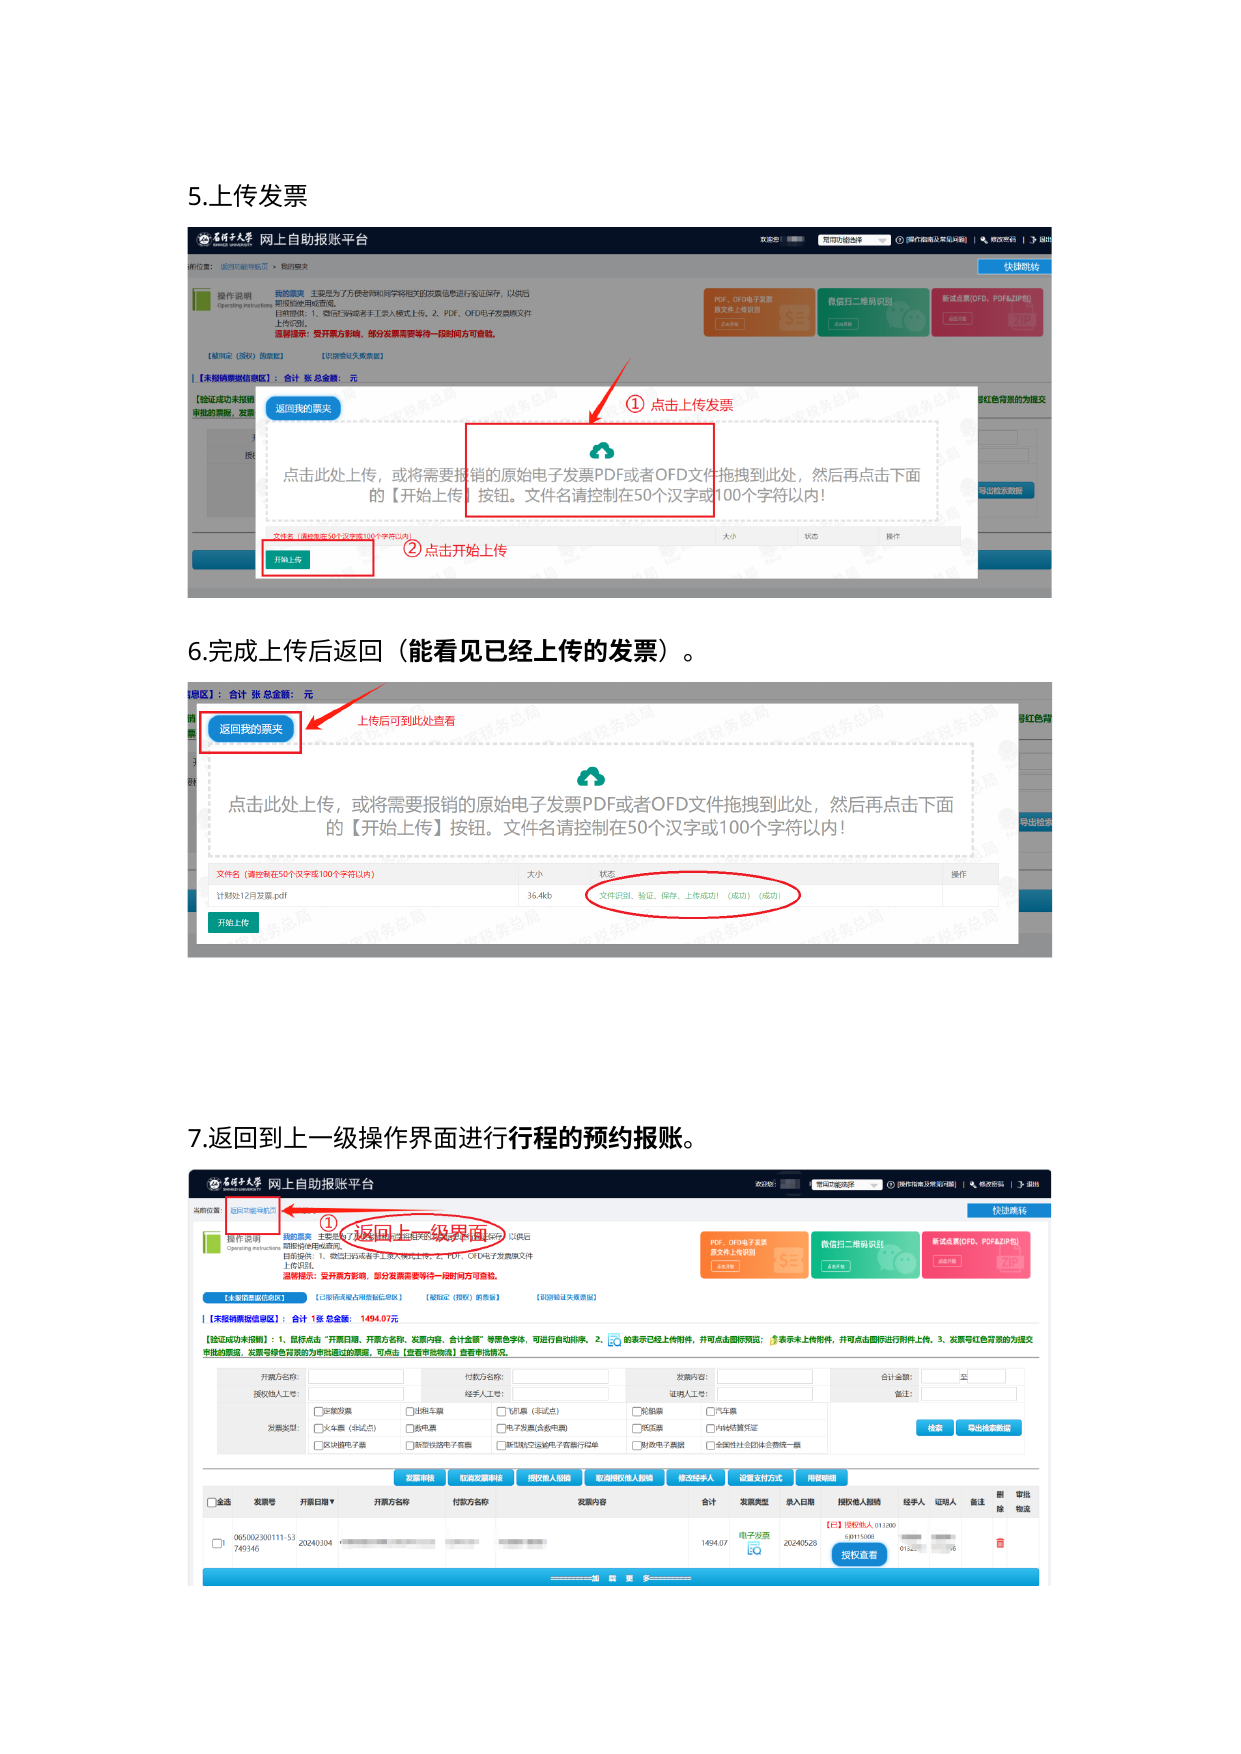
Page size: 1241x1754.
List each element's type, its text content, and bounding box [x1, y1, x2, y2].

picture [187, 227, 1052, 598]
picture [187, 682, 1053, 1080]
text 5.上传发票 [187, 162, 1053, 227]
picture [187, 1169, 1052, 1586]
text 7.返回到上一级操作界面进行行程的预约报账。 [187, 1080, 1053, 1169]
